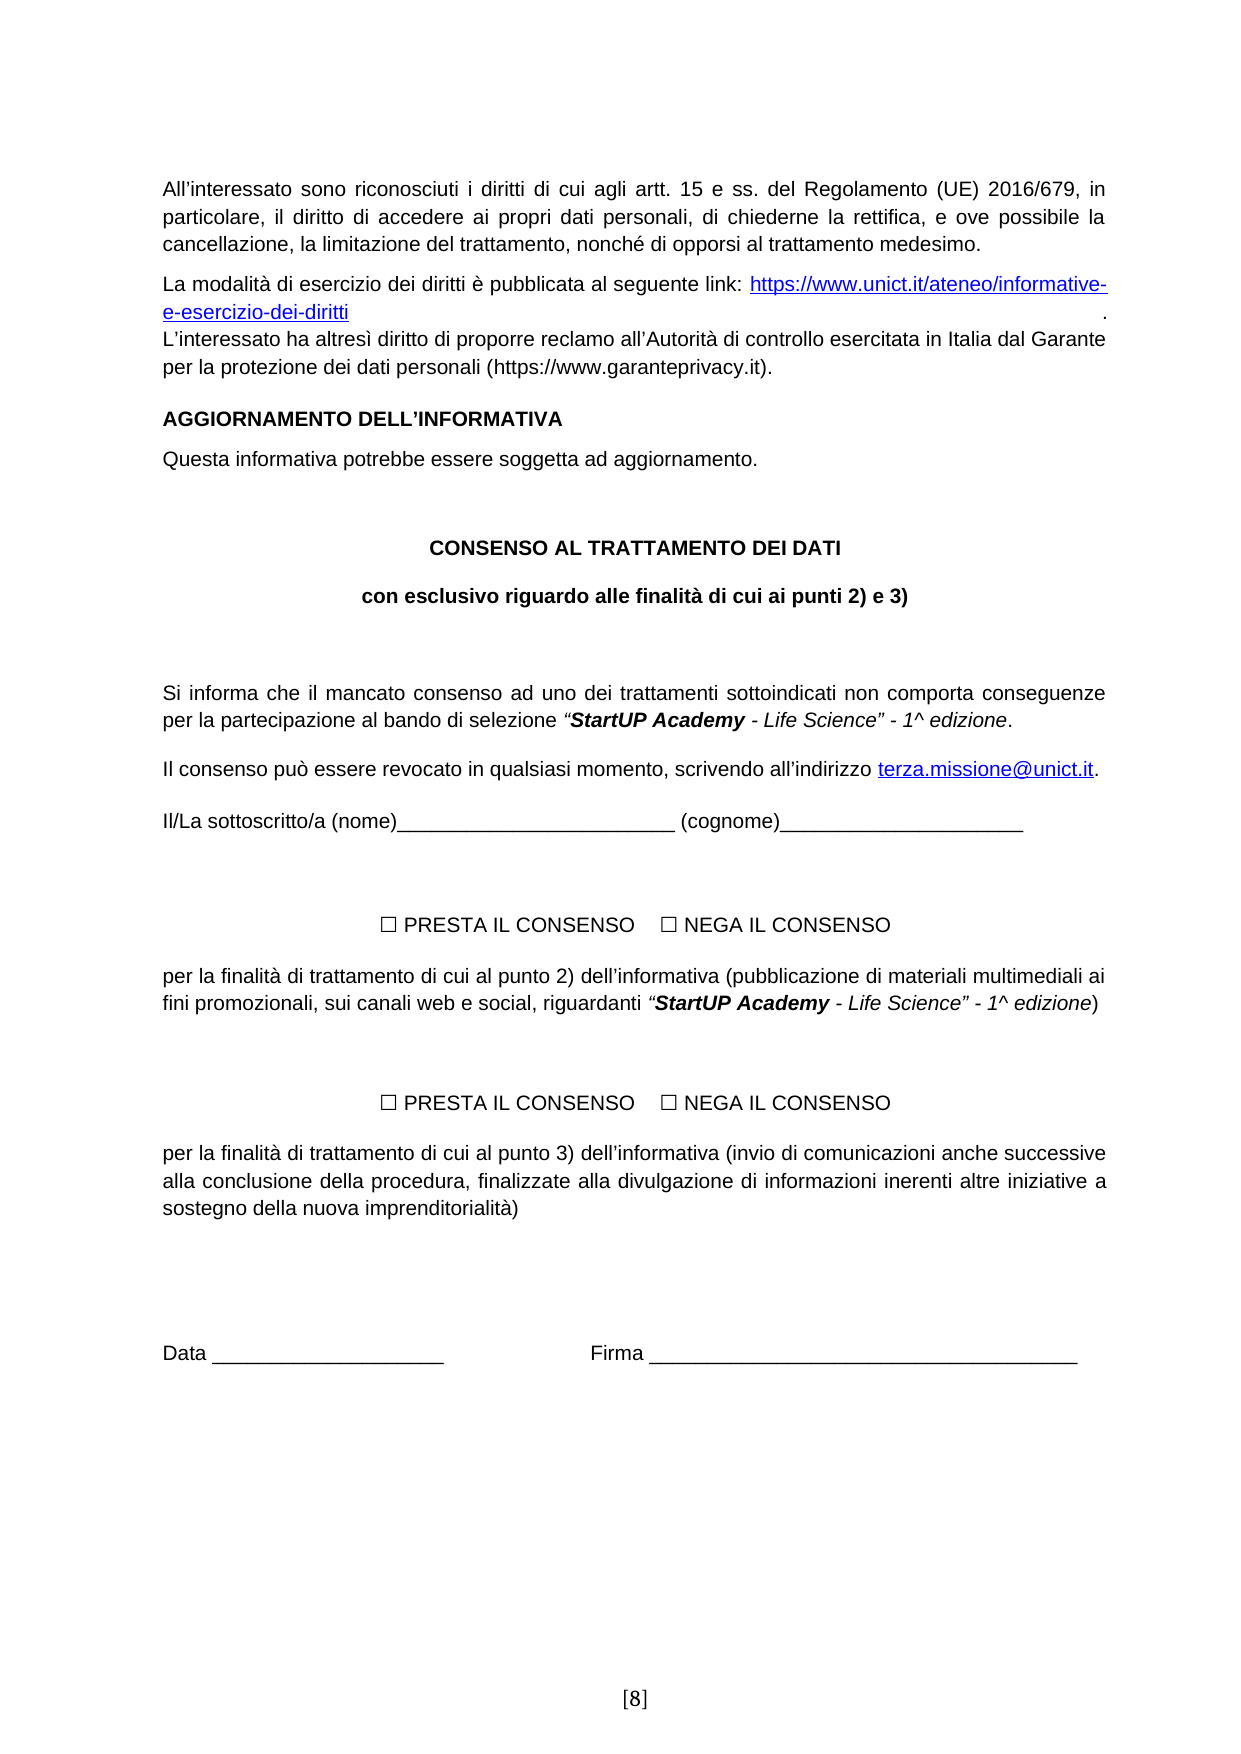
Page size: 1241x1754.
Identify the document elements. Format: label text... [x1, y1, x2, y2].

text All’interessato sono riconosciuti i diritti di cui agli artt. 15 e ss. del Regolamento (UE) 2016/679, in particolare, il diritto di accedere ai propri dati personali, di chiederne la rettifica, e ove possibile la cancellazione, la limitazione del trattamento, nonché di opporsi al trattamento medesimo. [162, 177, 1107, 256]
text con esclusivo riguardo alle finalità di cui ai punti 2) e 3) [162, 584, 1107, 608]
text ☐ PRESTA IL CONSENSO ☐ NEGA IL CONSENSO [162, 1088, 1107, 1116]
text La modalità di esercizio dei diritti è pubblicata al seguente link: https://www.unict.it/ateneo/informative-e-esercizio-dei-diritti . L’interessato ha altresì diritto di proporre reclamo all’Autorità di controllo esercitata in Italia dal Garante per la protezione dei dati personali (https://www.garanteprivacy.it). [162, 272, 1107, 379]
text Il consenso può essere revocato in qualsiasi momento, scrivendo all’indirizzo terza.missione@unict.it. [162, 756, 1107, 780]
text ☐ PRESTA IL CONSENSO ☐ NEGA IL CONSENSO [162, 910, 1107, 939]
text CONSENSO AL TRATTAMENTO DEI DATI [162, 536, 1107, 559]
text Si informa che il mancato consenso ad uno dei trattamenti sottoindicati non comporta conseguenze per la partecipazione al bando di selezione “StartUP Academy - Life Science” - 1^ edizione. [162, 681, 1107, 732]
text per la finalità di trattamento di cui al punto 2) dell’informativa (pubblicazione di materiali multimediali ai fini promozionali, sui canali web e social, riguardanti “StartUP Academy - Life Science” - 1^ edizione) [162, 964, 1107, 1015]
text Data ____________________ Firma _____________________________________ [162, 1341, 1107, 1365]
text AGGIORNAMENTO DELL’INFORMATIVA [162, 407, 1107, 431]
text Il/La sottoscritto/a (nome)________________________ (cognome)_____________________ [162, 809, 1107, 833]
text Questa informativa potrebbe essere soggetta ad aggiornamento. [162, 447, 1107, 471]
text per la finalità di trattamento di cui al punto 3) dell’informativa (invio di comunicazioni anche successive alla conclusione della procedura, finalizzate alla divulgazione di informazioni inerenti altre iniziative a sostegno della nuova imprenditorialità) [162, 1141, 1107, 1220]
